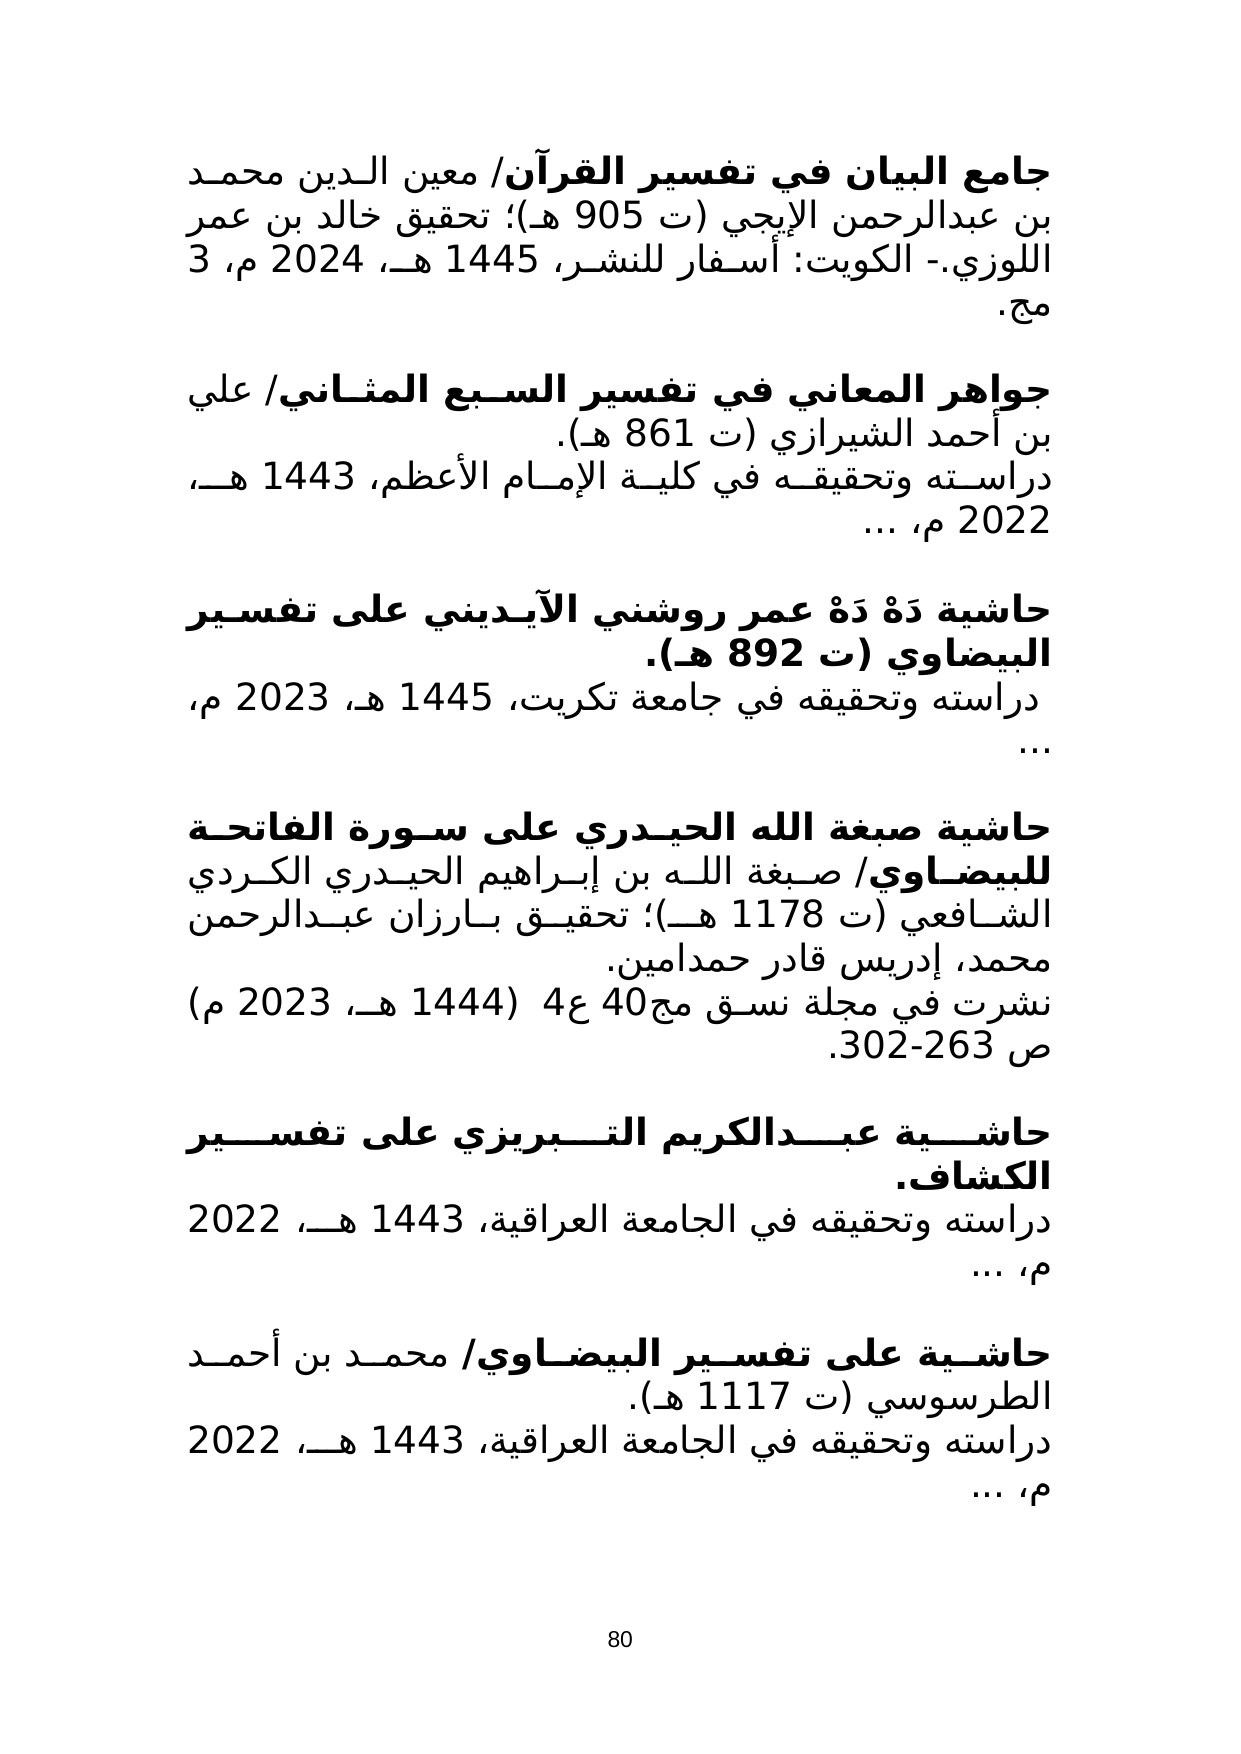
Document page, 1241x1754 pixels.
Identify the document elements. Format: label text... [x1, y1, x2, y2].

text حاشية عبدالكريم التبريزي على تفسير الكشاف. [187, 1111, 1053, 1198]
text دراسته وتحقيقه في جامعة تكريت، 1445 هـ، 2023 م، ... [187, 675, 1053, 763]
text جواهر المعاني في تفسير السبع المثاني/ علي بن أحمد الشيرازي (ت 861 هـ). [187, 368, 1053, 455]
text دراسته وتحقيقه في كلية الإمام الأعظم، 1443 هـ، 2022 م، ... [187, 455, 1053, 542]
text حاشية صبغة الله الحيدري على سورة الفاتحة للبيضاوي/ صبغة الله بن إبراهيم الحيدري الكردي الشافعي (ت 1178 هـ)؛ تحقيق بارزان عبدالرحمن محمد، إدريس قادر حمدامين. [187, 806, 1053, 980]
text نشرت في مجلة نسق مج40 ع4 (1444 هـ، 2023 م) ص 263-302. [187, 980, 1053, 1068]
text دراسته وتحقيقه في الجامعة العراقية، 1443 هـ، 2022 م، ... [187, 1418, 1053, 1506]
text جامع البيان في تفسير القرآن/ معين الدين محمد بن عبدالرحمن الإيجي (ت 905 هـ)؛ تحقيق خالد بن عمر اللوزي.- الكويت: أسفار للنشر، 1445 هـ، 2024 م، 3 مج. [187, 150, 1053, 324]
text حاشية على تفسير البيضاوي/ محمد بن أحمد الطرسوسي (ت 1117 هـ). [187, 1331, 1053, 1418]
text حاشية دَهْ دَهْ عمر روشني الآيديني على تفسير البيضاوي (ت 892 هـ). [187, 588, 1053, 675]
text دراسته وتحقيقه في الجامعة العراقية، 1443 هـ، 2022 م، ... [187, 1198, 1053, 1285]
